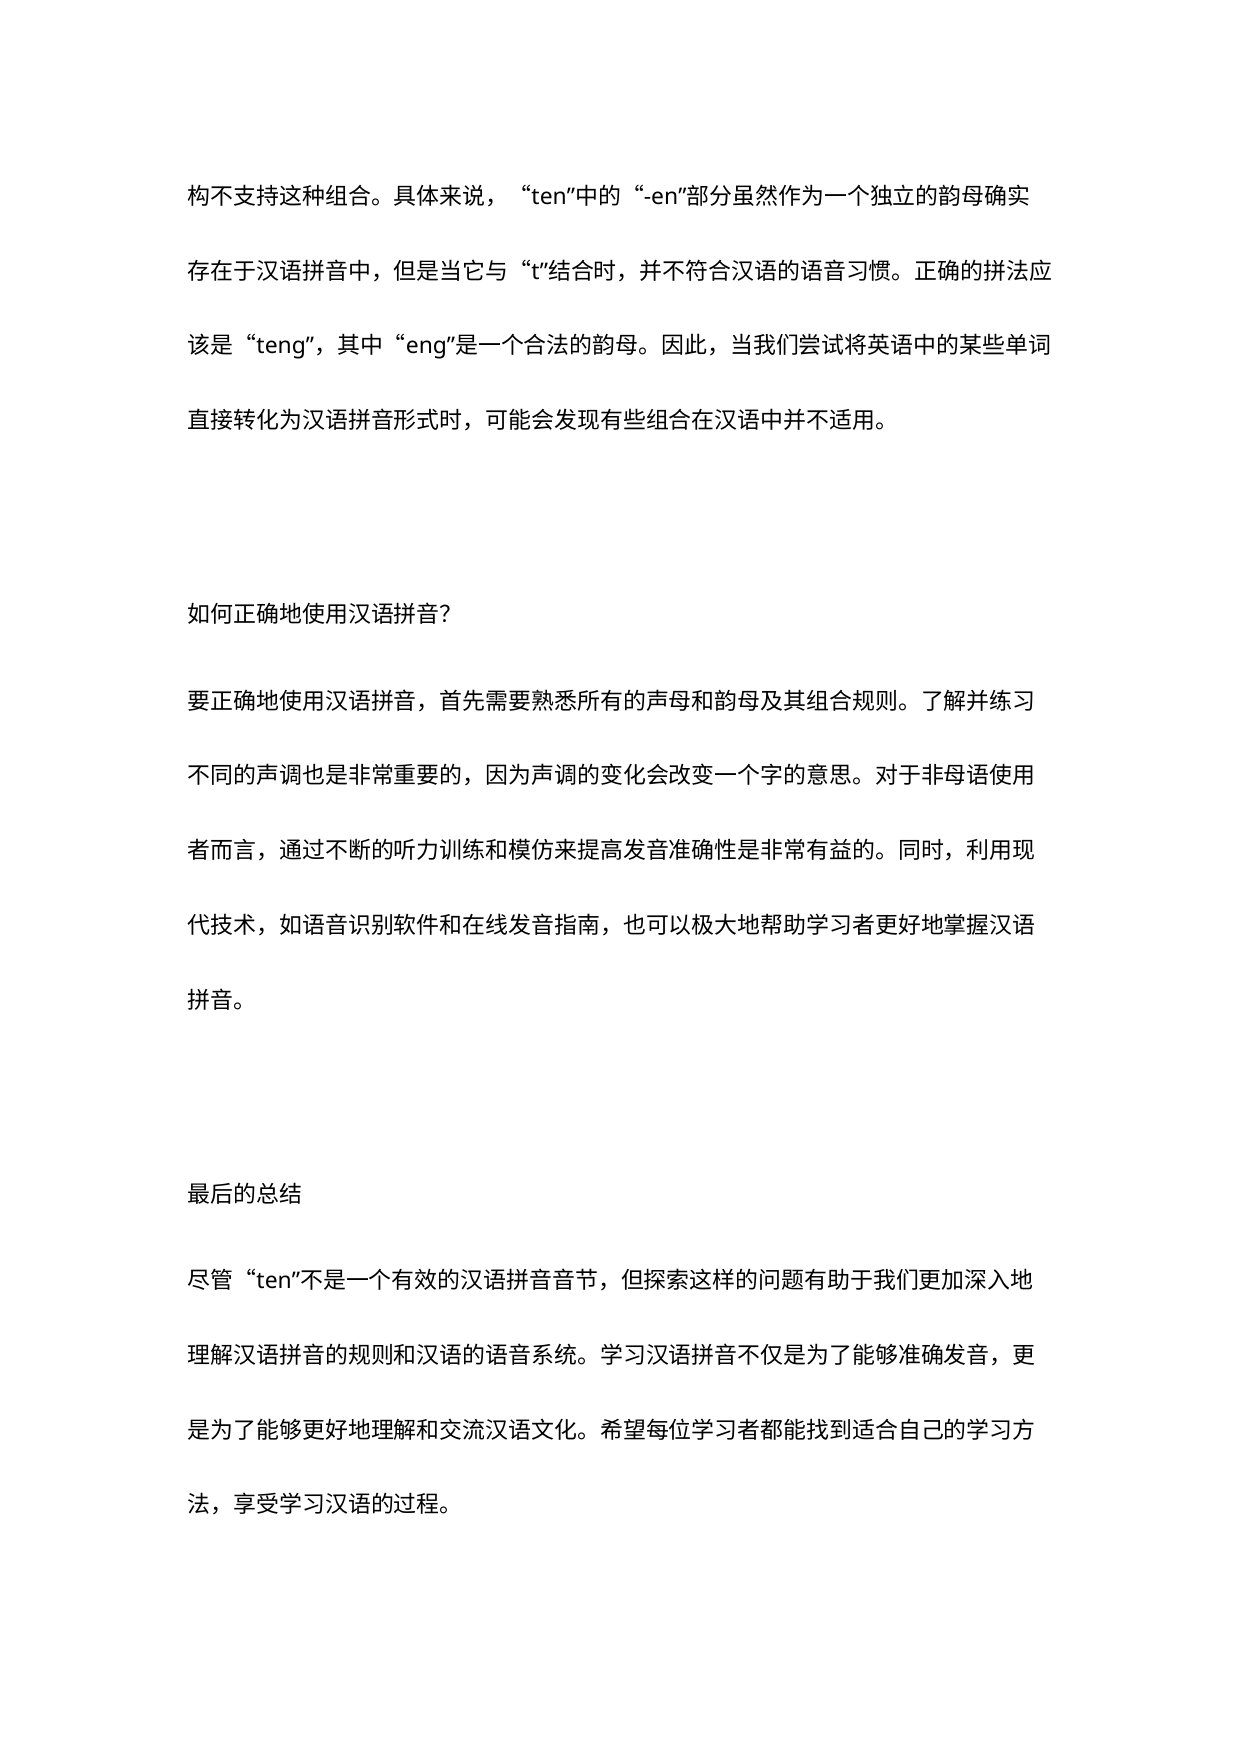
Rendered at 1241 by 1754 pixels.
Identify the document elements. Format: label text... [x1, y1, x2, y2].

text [187, 162, 1053, 451]
text 要正确地使用汉语拼音，首先需要熟悉所有的声母和韵母及其组合规则。了解并练习不同的声调也是非常重要的，因为声调的变化会改变一个字的意思。对于非母语使用者而言，通过不断的听力训练和模仿来提高发音准确性是非常有益的。同时，利用现代技术，如语音识别软件和在线发音指南，也可以极大地帮助学习者更好地掌握汉语拼音。 [187, 667, 1053, 1031]
text 尽管“ten”不是一个有效的汉语拼音音节，但探索这样的问题有助于我们更加深入地理解汉语拼音的规则和汉语的语音系统。学习汉语拼音不仅是为了能够准确发音，更是为了能够更好地理解和交流汉语文化。希望每位学习者都能找到适合自己的学习方法，享受学习汉语的过程。 [187, 1246, 1053, 1536]
text 最后的总结 [187, 1160, 1053, 1225]
text 如何正确地使用汉语拼音？ [187, 580, 1053, 645]
